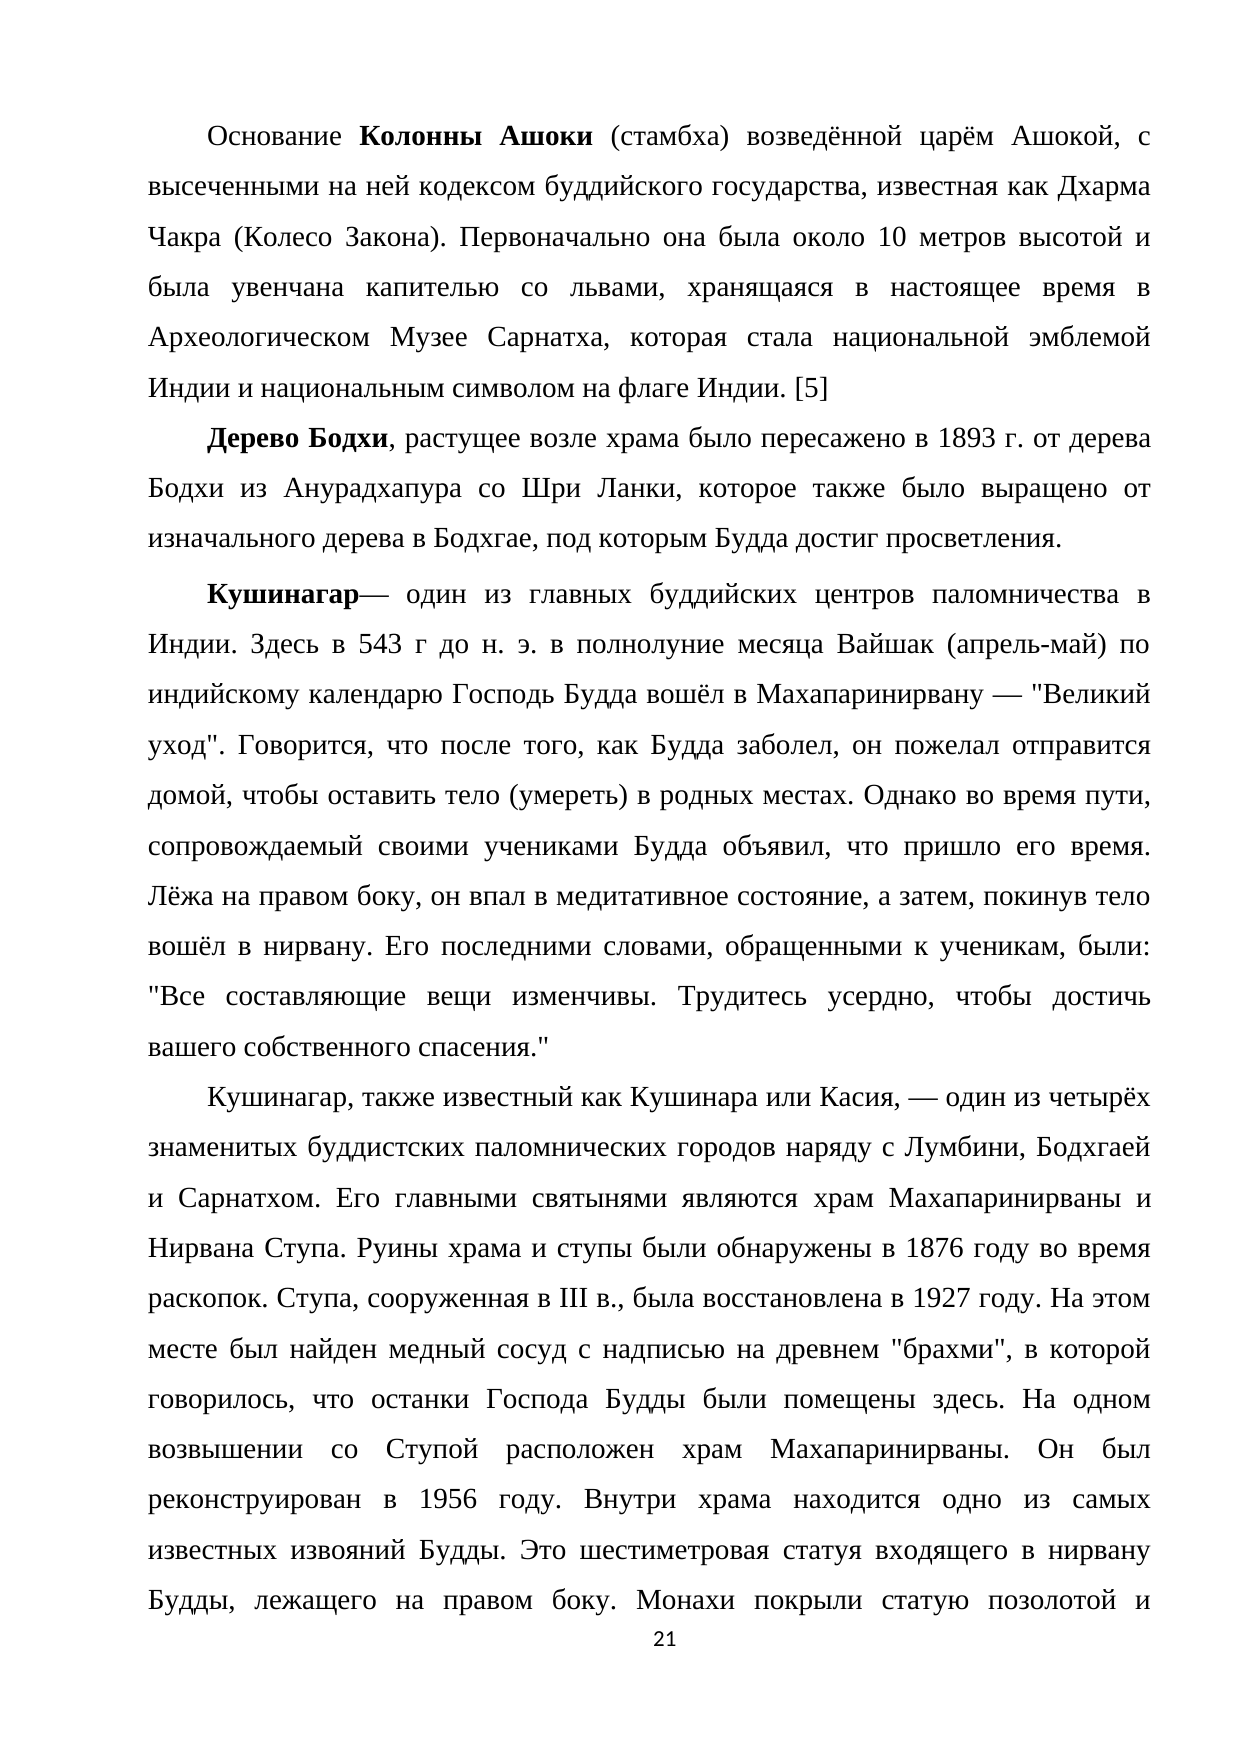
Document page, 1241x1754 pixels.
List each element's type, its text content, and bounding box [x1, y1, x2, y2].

text Дерево Бодхи, растущее возле храма было пересажено в 1893 г. от дерева Бодхи из Анурадхапура со Шри Ланки, которое также было выращено от изначального дерева в Бодхгае, под которым Будда достиг просветления. [148, 420, 1152, 554]
text Основание Колонны Ашоки (стамбха) возведённой царём Ашокой, с высеченными на ней кодексом буддийского государства, известная как Дхарма Чакра (Колесо Закона). Первоначально она была около 10 метров высотой и была увенчана капителью со львами, хранящаяся в настоящее время в Археологическом Музее Сарнатха, которая стала национальной эмблемой Индии и национальным символом на флаге Индии. [5] [148, 118, 1152, 403]
text Кушинагар— один из главных буддийских центров паломничества в Индии. Здесь в 543 г до н. э. в полнолуние месяца Вайшак (апрель-май) по индийскому календарю Господь Будда вошёл в Махапаринирвану — "Великий уход". Говорится, что после того, как Будда заболел, он пожелал отправится домой, чтобы оставить тело (умереть) в родных местах. Однако во время пути, сопровождаемый своими учениками Будда объявил, что пришло его время. Лёжа на правом боку, он впал в медитативное состояние, а затем, покинув тело вошёл в нирвану. Его последними словами, обращенными к ученикам, были: "Все составляющие вещи изменчивы. Трудитесь усердно, чтобы достичь вашего собственного спасения." [148, 576, 1152, 1062]
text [148, 1079, 1152, 1616]
